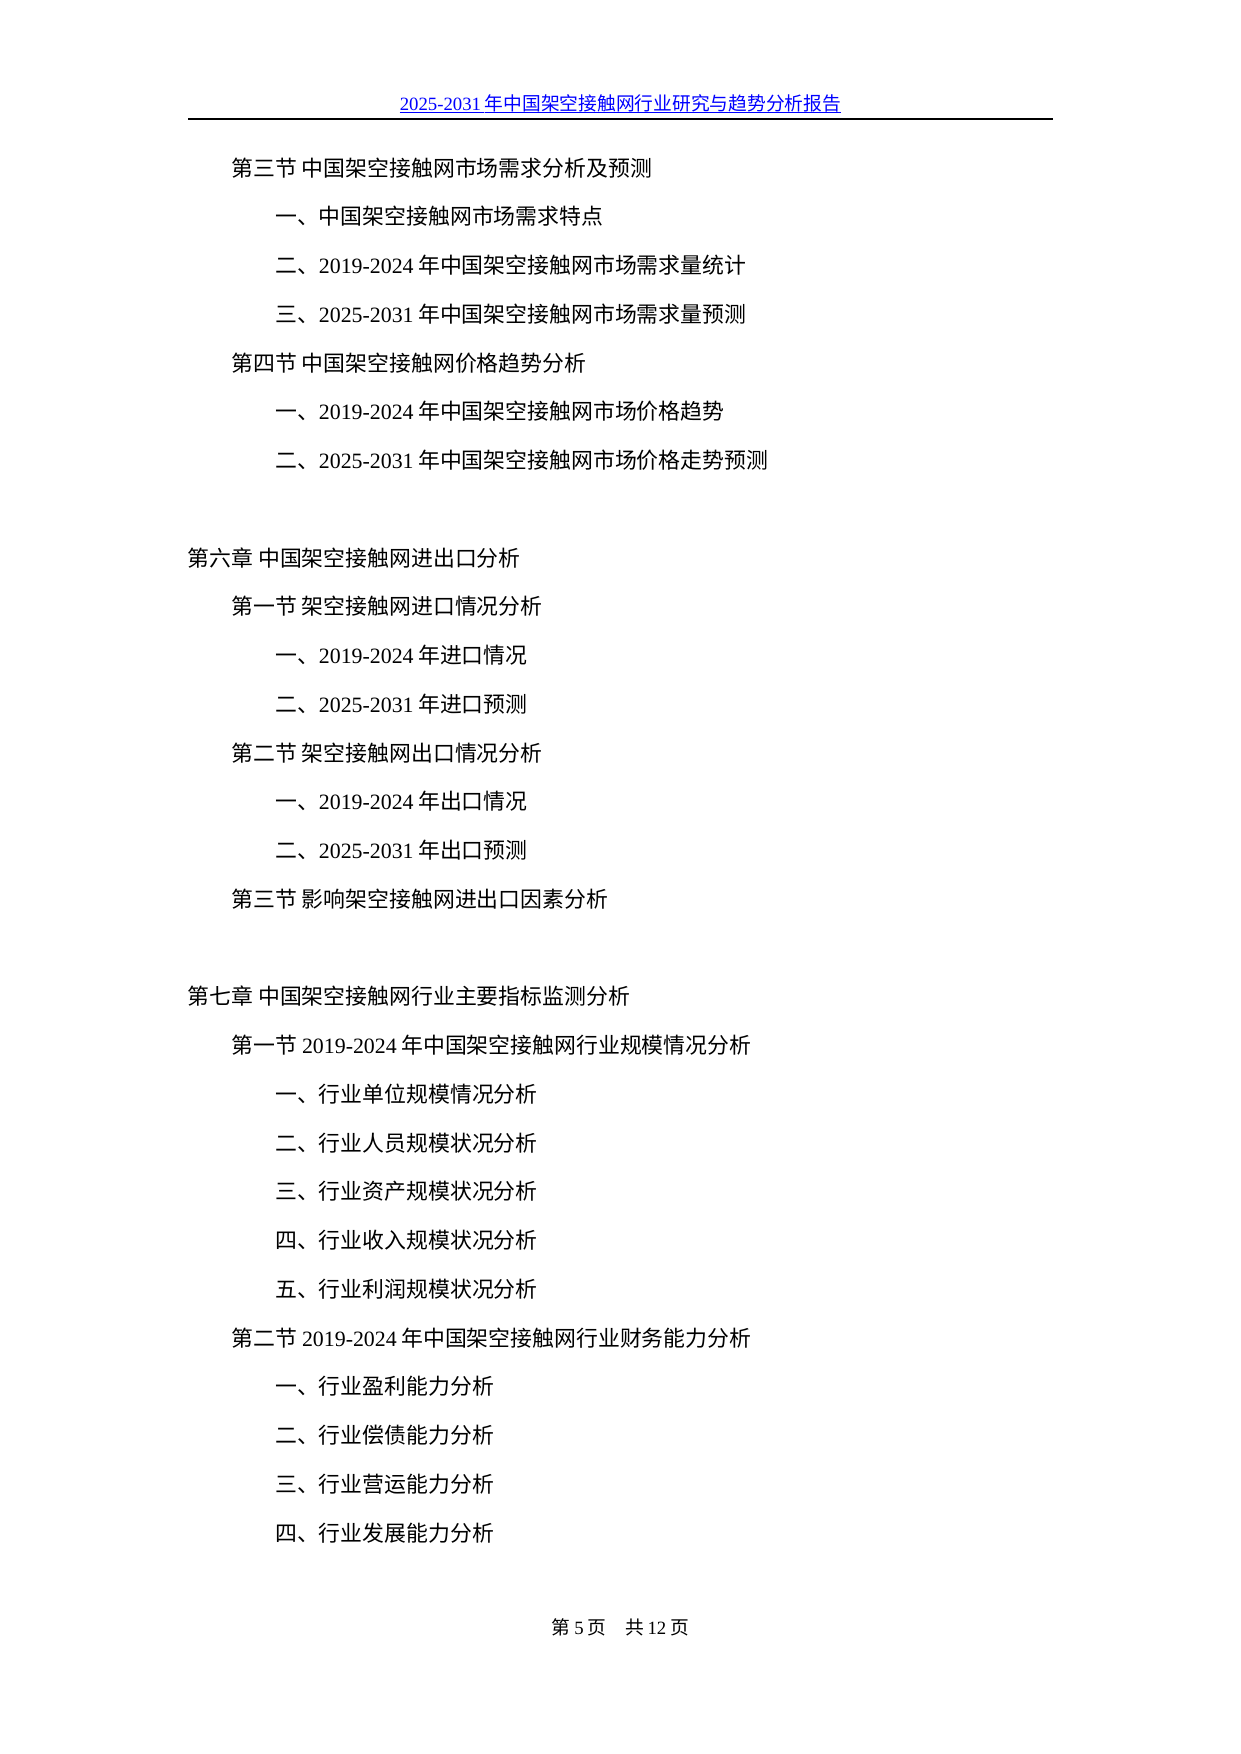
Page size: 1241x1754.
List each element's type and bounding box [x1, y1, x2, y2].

text [187, 150, 1053, 1548]
